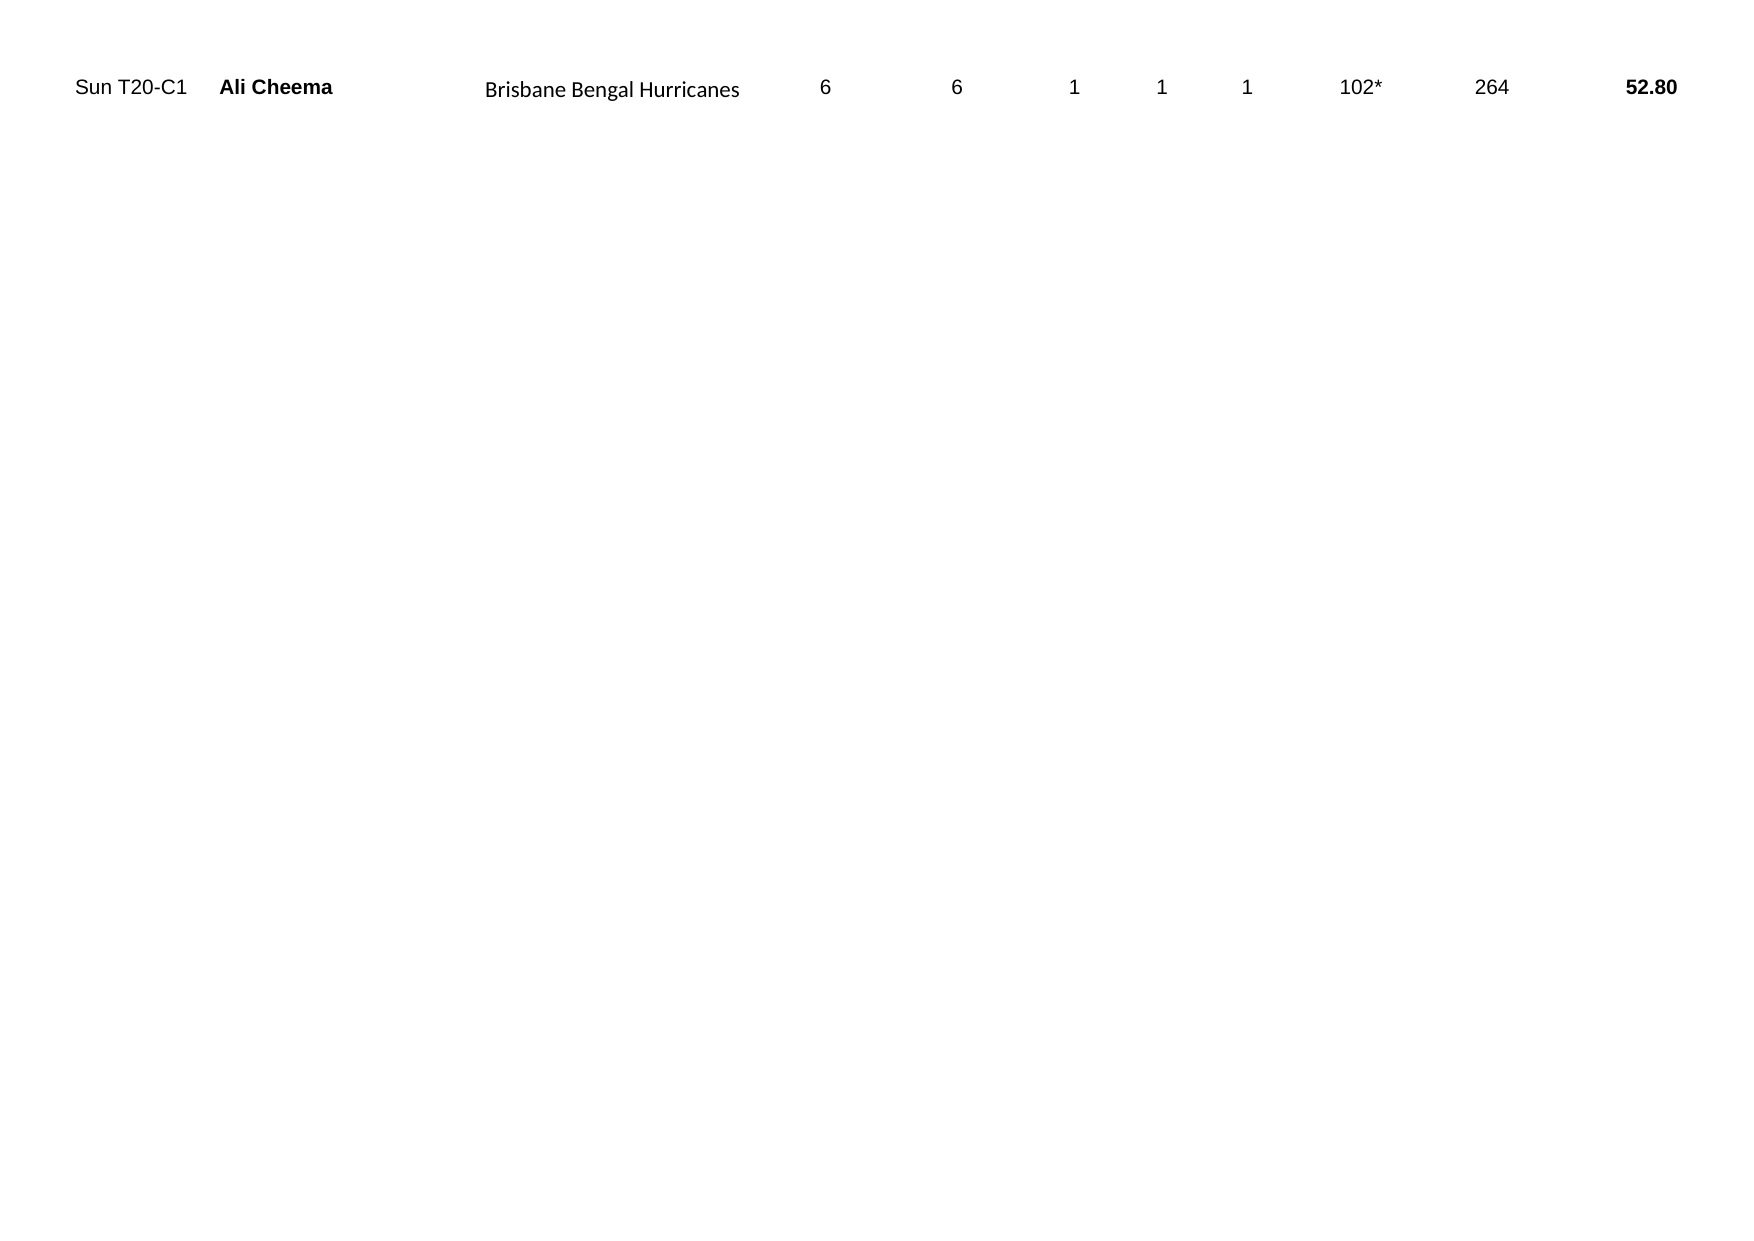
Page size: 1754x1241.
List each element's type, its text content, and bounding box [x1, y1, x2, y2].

table_cell Ali Cheema [208, 75, 474, 103]
table_cell Brisbane Bengal Hurricanes [474, 75, 762, 103]
table_cell 52.80 [1558, 75, 1689, 103]
table_cell 1 [1124, 75, 1199, 103]
table_cell Sun T20-C1 [64, 75, 208, 103]
table_cell 102* [1295, 75, 1426, 103]
table_cell 6 [762, 75, 889, 103]
table_cell 6 [889, 75, 1024, 103]
table_cell 264 [1426, 75, 1557, 103]
table_cell 1 [1025, 75, 1124, 103]
table_cell 1 [1199, 75, 1295, 103]
